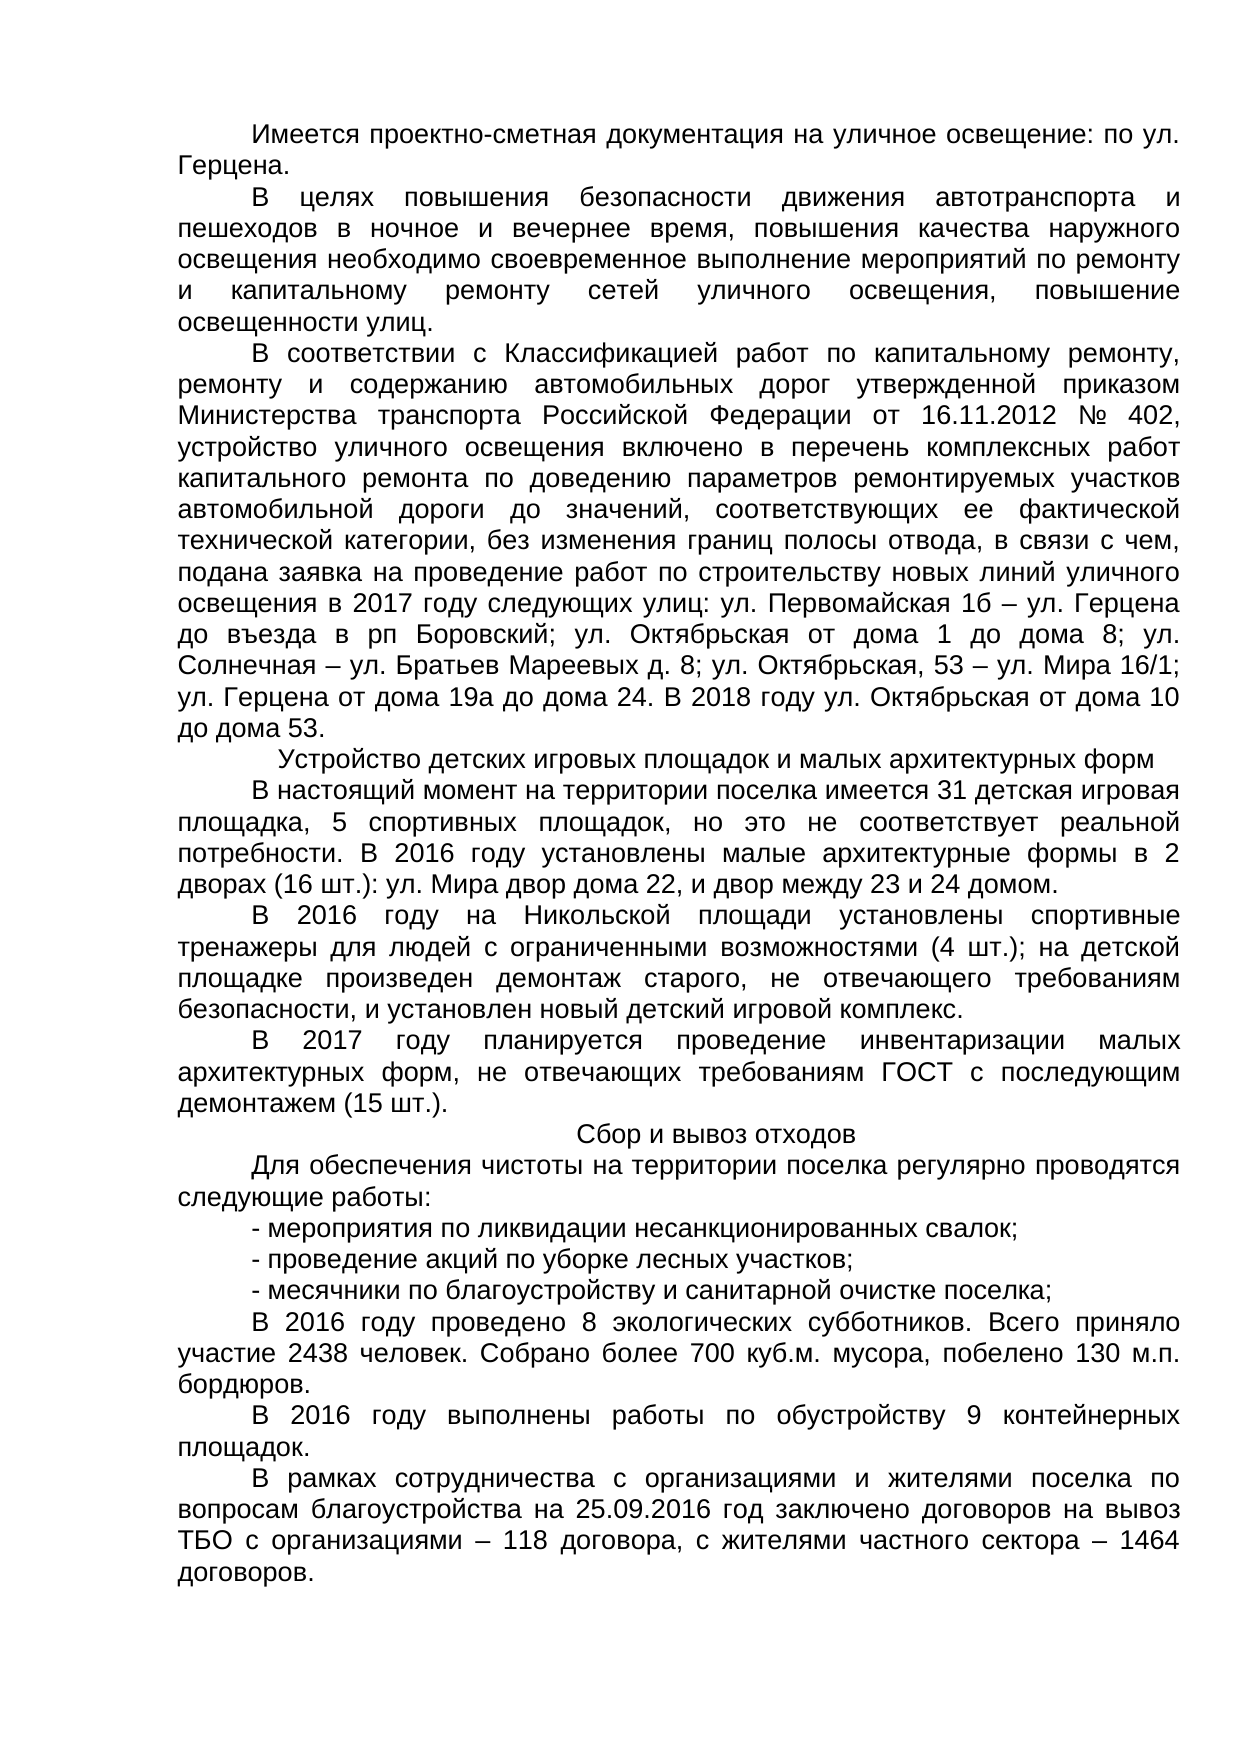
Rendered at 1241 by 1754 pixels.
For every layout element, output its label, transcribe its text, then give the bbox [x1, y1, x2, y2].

text Сбор и вывоз отходов [177, 1118, 1181, 1149]
text - месячники по благоустройству и санитарной очистке поселка; [177, 1274, 1181, 1306]
text В рамках сотрудничества с организациями и жителями поселка по вопросам благоустройства на 25.09.2016 год заключено договоров на вывоз ТБО с организациями – 118 договора, с жителями частного сектора – 1464 договоров. [177, 1462, 1181, 1587]
text В 2016 году на Никольской площади установлены спортивные тренажеры для людей с ограниченными возможностями (4 шт.); на детской площадке произведен демонтаж старого, не отвечающего требованиям безопасности, и установлен новый детский игровой комплекс. [177, 899, 1181, 1024]
text В 2016 году проведено 8 экологических субботников. Всего приняло участие 2438 человек. Собрано более 700 куб.м. мусора, побелено 130 м.п. бордюров. [177, 1306, 1181, 1399]
text В целях повышения безопасности движения автотранспорта и пешеходов в ночное и вечернее время, повышения качества наружного освещения необходимо своевременное выполнение мероприятий по ремонту и капитальному ремонту сетей уличного освещения, повышение освещенности улиц. [177, 181, 1181, 337]
text - мероприятия по ликвидации несанкционированных свалок; [177, 1212, 1181, 1243]
text В настоящий момент на территории поселка имеется 31 детская игровая площадка, 5 спортивных площадок, но это не соответствует реальной потребности. В 2016 году установлены малые архитектурные формы в 2 дворах (16 шт.): ул. Мира двор дома 22, и двор между 23 и 24 домом. [177, 774, 1181, 899]
text Имеется проектно-сметная документация на уличное освещение: по ул. Герцена. [177, 118, 1181, 181]
text В 2017 году планируется проведение инвентаризации малых архитектурных форм, не отвечающих требованиям ГОСТ с последующим демонтажем (15 шт.). [177, 1024, 1181, 1118]
text Устройство детских игровых площадок и малых архитектурных форм [177, 743, 1181, 774]
text Для обеспечения чистоты на территории поселка регулярно проводятся следующие работы: [177, 1149, 1181, 1212]
text В 2016 году выполнены работы по обустройству 9 контейнерных площадок. [177, 1399, 1181, 1462]
text В соответствии с Классификацией работ по капитальному ремонту, ремонту и содержанию автомобильных дорог утвержденной приказом Министерства транспорта Российской Федерации от 16.11.2012 № 402, устройство уличного освещения включено в перечень комплексных работ капитального ремонта по доведению параметров ремонтируемых участков автомобильной дороги до значений, соответствующих ее фактической технической категории, без изменения границ полосы отвода, в связи с чем, подана заявка на проведение работ по строительству новых линий уличного освещения в 2017 году следующих улиц: ул. Первомайская 1б – ул. Герцена до въезда в рп Боровский; ул. Октябрьская от дома 1 до дома 8; ул. Солнечная – ул. Братьев Мареевых д. 8; ул. Октябрьская, 53 – ул. Мира 16/1; ул. Герцена от дома 19а до дома 24. В 2018 году ул. Октябрьская от дома 10 до дома 53. [177, 337, 1181, 743]
text - проведение акций по уборке лесных участков; [177, 1243, 1181, 1274]
